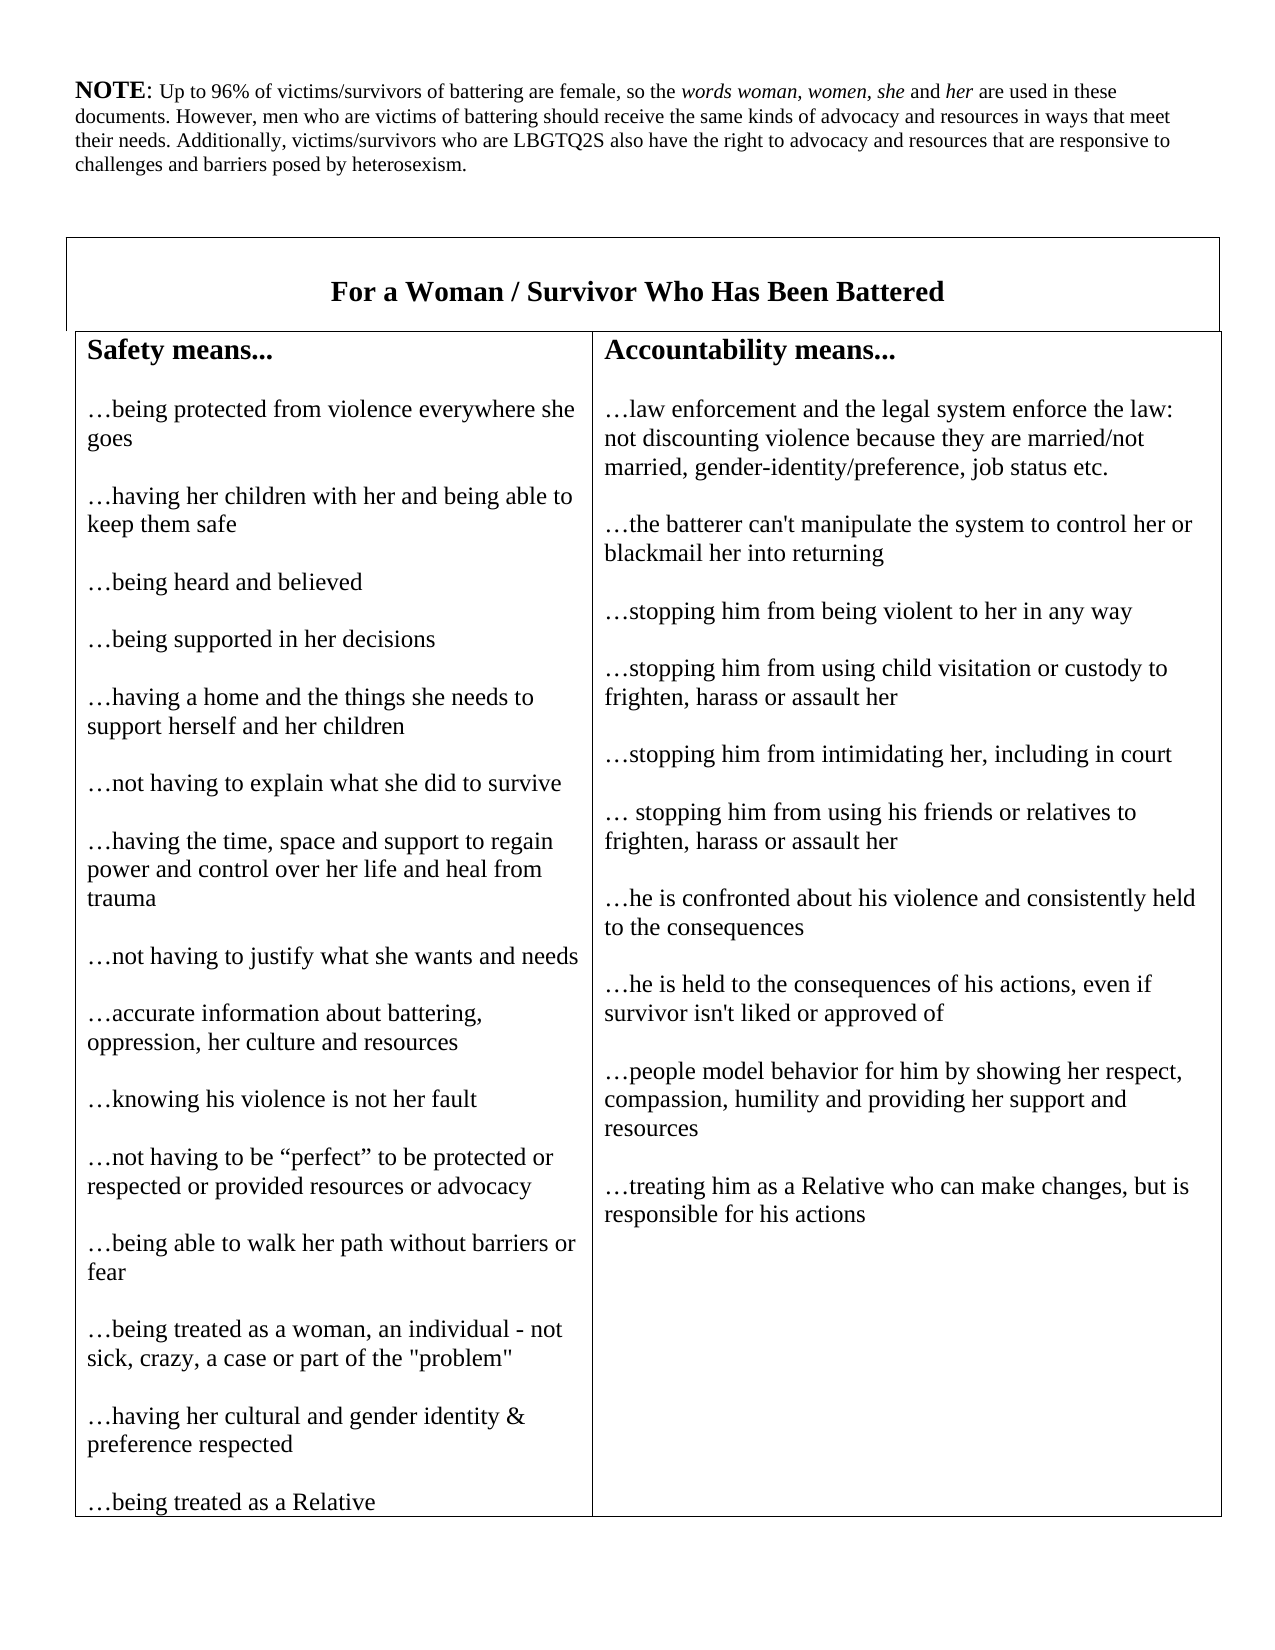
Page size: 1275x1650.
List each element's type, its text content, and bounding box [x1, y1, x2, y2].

text For a Woman / Survivor Who Has Been Battered [75, 274, 1200, 307]
table_header Accountability means... …law enforcement and the legal system enforce the law: not discounting violence because they are married/not married, gender-identity/preference, job status etc. …the batterer can't manipulate the system to control her or blackmail her into returning …stopping him from being violent to her in any way …stopping him from using child visitation or custody to frighten, harass or assault her …stopping him from intimidating her, including in court … stopping him from using his friends or relatives to frighten, harass or assault her …he is confronted about his violence and consistently held to the consequences …he is held to the consequences of his actions, even if survivor isn't liked or approved of …people model behavior for him by showing her respect, compassion, humility and providing her support and resources …treating him as a Relative who can make changes, but is responsible for his actions [593, 332, 1221, 1516]
text NOTE: Up to 96% of victims/survivors of battering are female, so the words woman, women, she and her are used in these documents. However, men who are victims of battering should receive the same kinds of advocacy and resources in ways that meet their needs. Additionally, victims/survivors who are LBGTQ2S also have the right to advocacy and resources that are responsive to challenges and barriers posed by heterosexism. [75, 75, 1200, 176]
table_header Safety means... …being protected from violence everywhere she goes …having her children with her and being able to keep them safe …being heard and believed …being supported in her decisions …having a home and the things she needs to support herself and her children …not having to explain what she did to survive …having the time, space and support to regain power and control over her life and heal from trauma …not having to justify what she wants and needs …accurate information about battering, oppression, her culture and resources …knowing his violence is not her fault …not having to be “perfect” to be protected or respected or provided resources or advocacy …being able to walk her path without barriers or fear …being treated as a woman, an individual - not sick, crazy, a case or part of the "problem" …having her cultural and gender identity & preference respected …being treated as a Relative [76, 332, 592, 1516]
